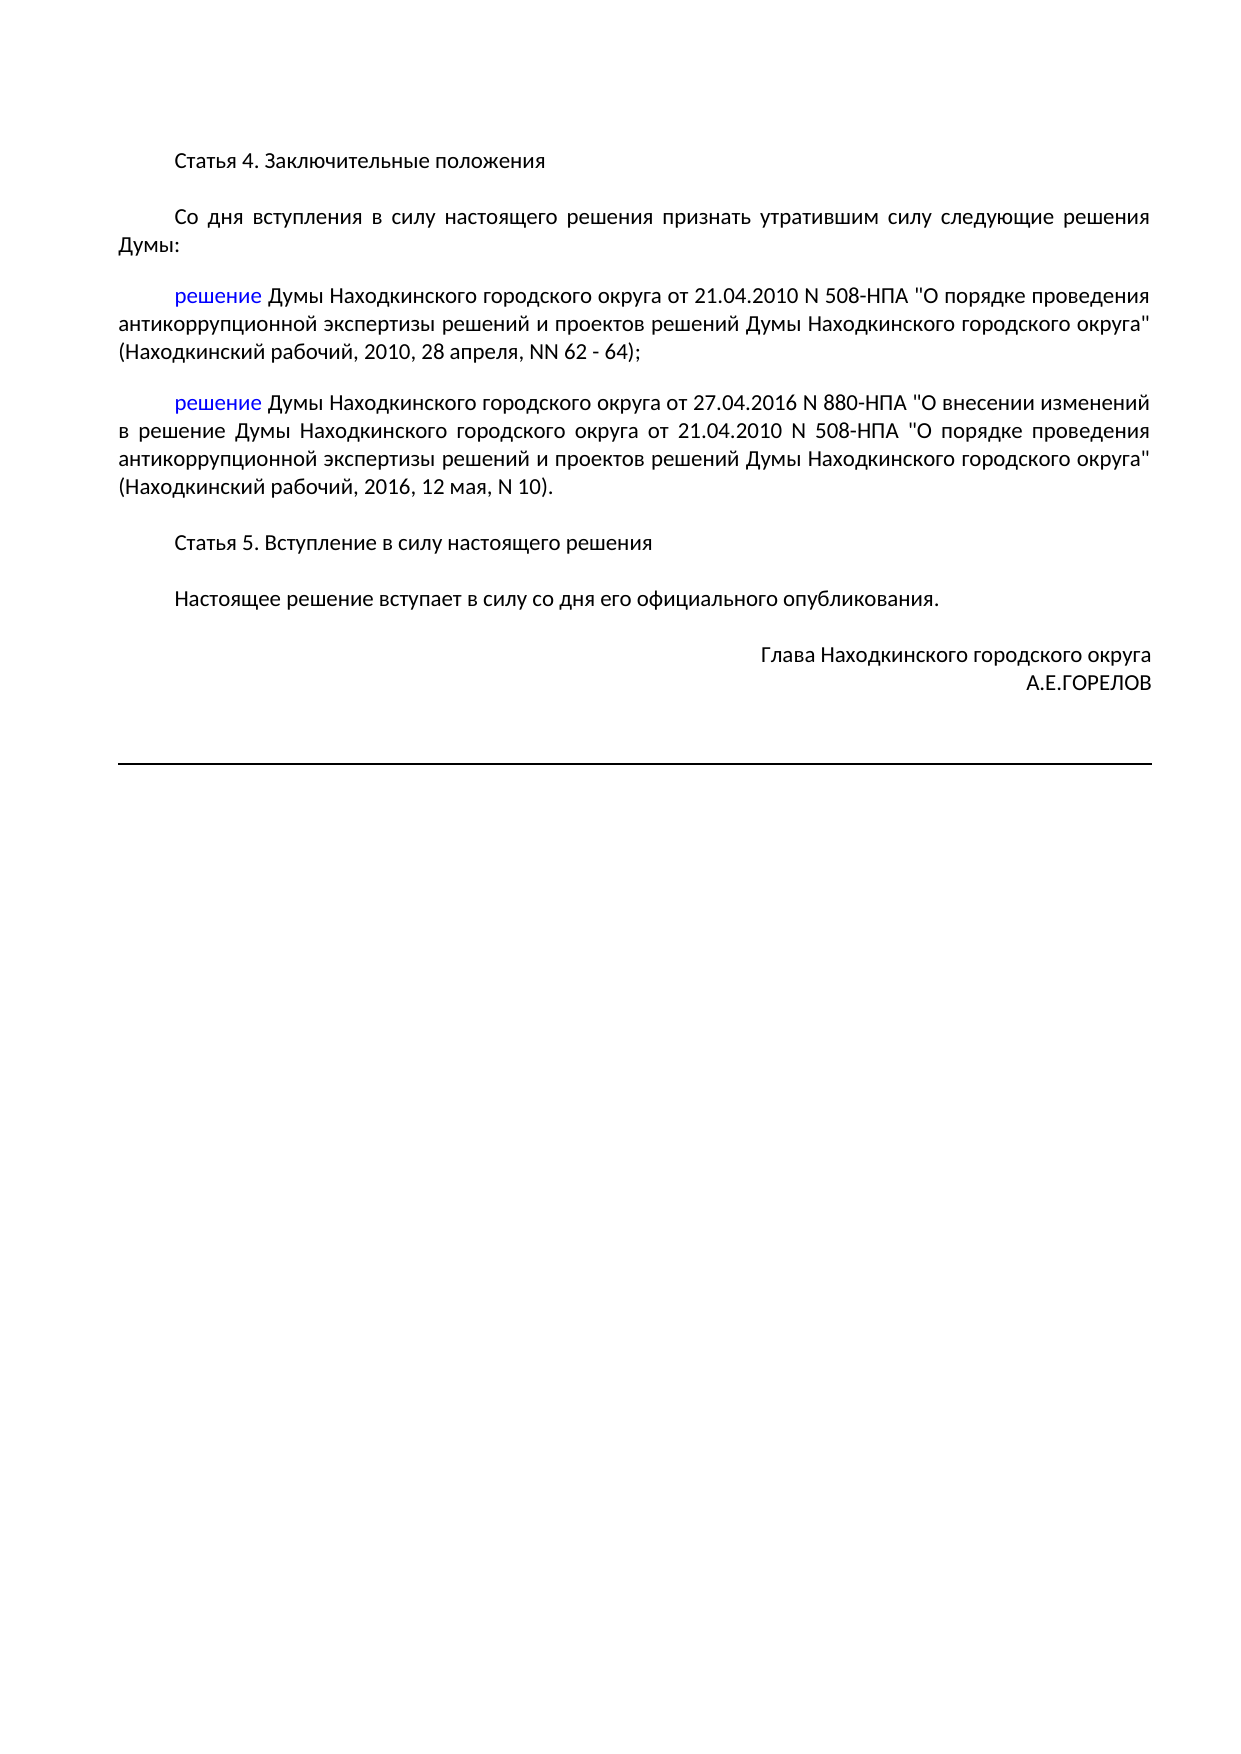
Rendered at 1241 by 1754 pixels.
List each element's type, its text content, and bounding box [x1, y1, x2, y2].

text решение Думы Находкинского городского округа от 21.04.2010 N 508-НПА "О порядке проведения антикоррупционной экспертизы решений и проектов решений Думы Находкинского городского округа" (Находкинский рабочий, 2010, 28 апреля, NN 62 - 64); [118, 281, 1152, 365]
text Статья 5. Вступление в силу настоящего решения [118, 528, 1152, 556]
text решение Думы Находкинского городского округа от 27.04.2016 N 880-НПА "О внесении изменений в решение Думы Находкинского городского округа от 21.04.2010 N 508-НПА "О порядке проведения антикоррупционной экспертизы решений и проектов решений Думы Находкинского городского округа" (Находкинский рабочий, 2016, 12 мая, N 10). [118, 388, 1152, 500]
text А.Е.ГОРЕЛОВ [118, 668, 1152, 696]
text Глава Находкинского городского округа [118, 640, 1152, 668]
text Настоящее решение вступает в силу со дня его официального опубликования. [118, 584, 1152, 612]
text Статья 4. Заключительные положения [118, 146, 1152, 174]
text Со дня вступления в силу настоящего решения признать утратившим силу следующие решения Думы: [118, 202, 1152, 258]
